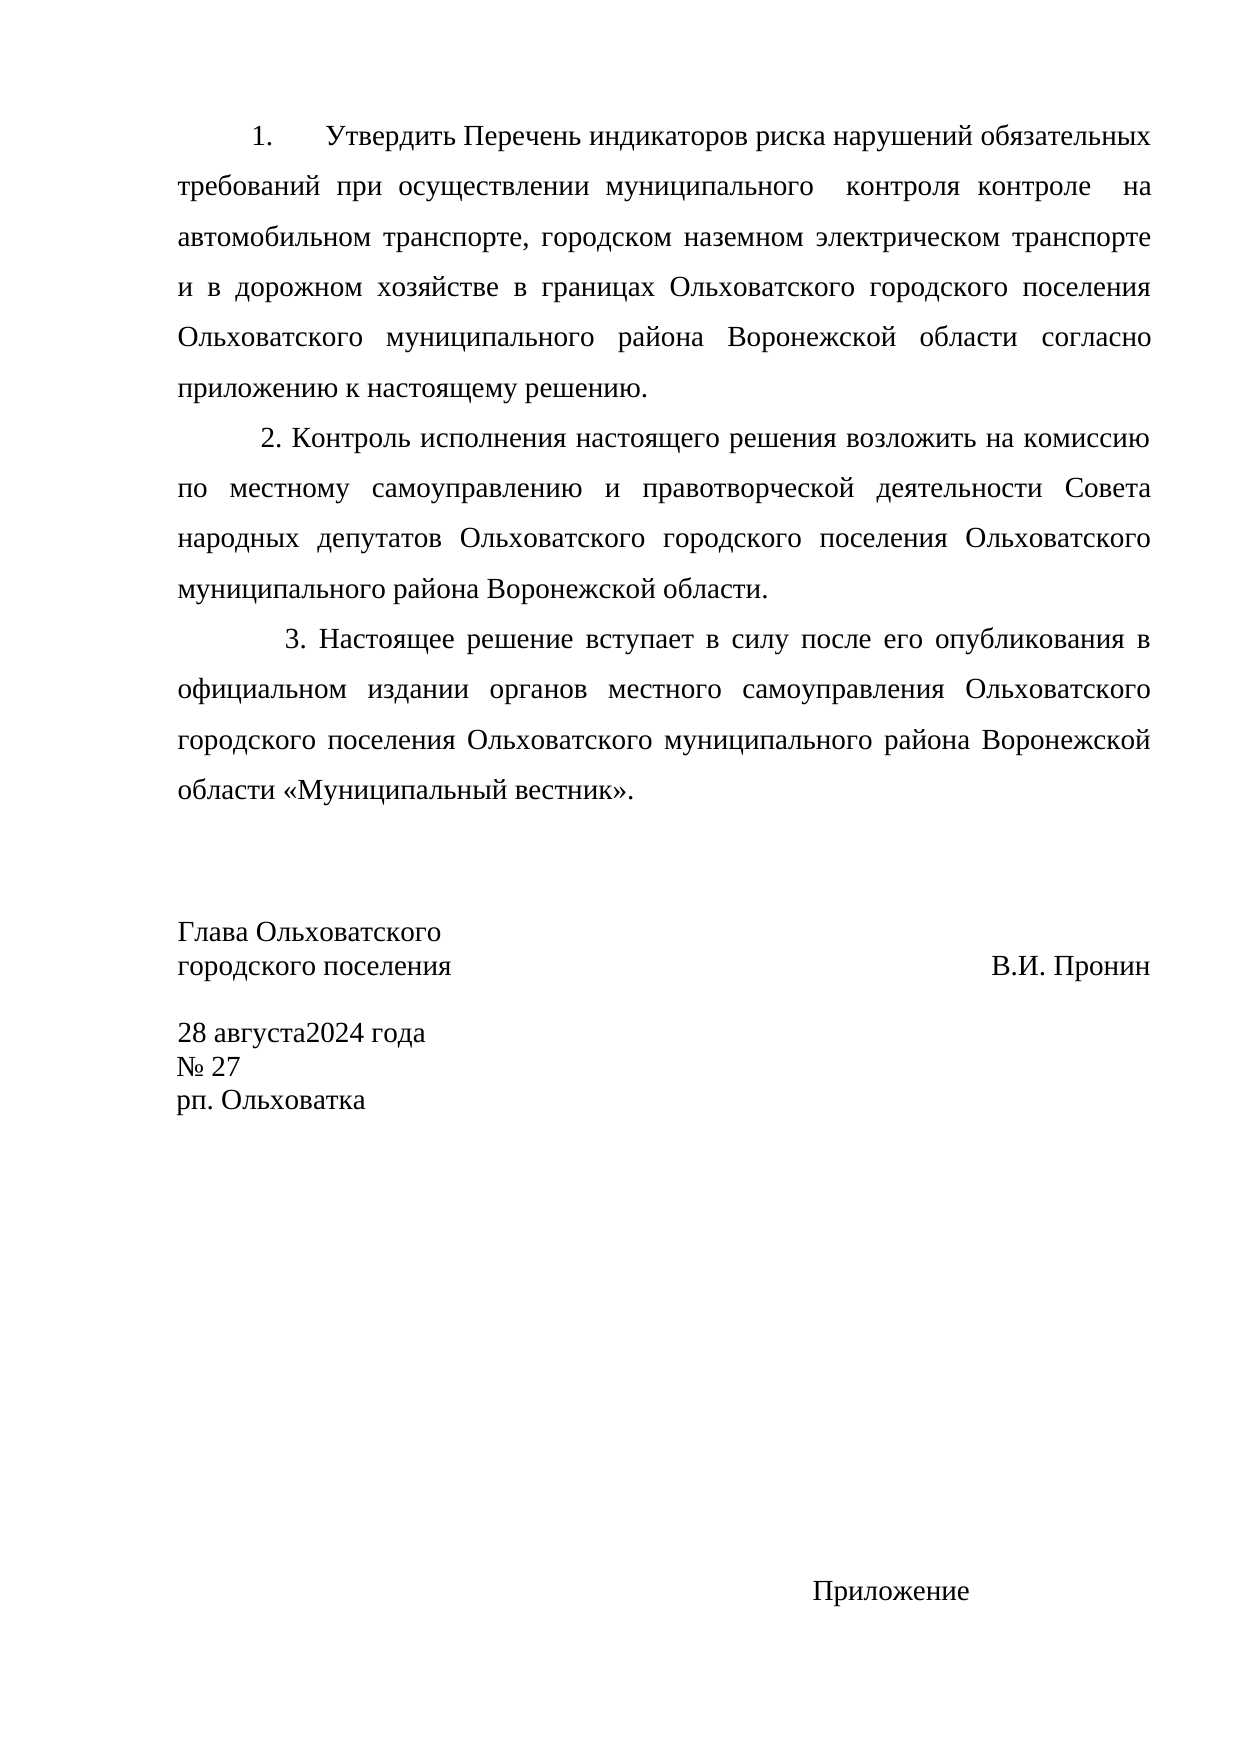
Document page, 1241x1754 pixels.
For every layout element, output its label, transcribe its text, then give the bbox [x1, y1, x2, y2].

text Приложение [812, 1573, 1152, 1607]
text Глава Ольховатского [177, 914, 1152, 948]
text 3. Настоящее решение вступает в силу после его опубликования в официальном издании органов местного самоуправления Ольховатского городского поселения Ольховатского муниципального района Воронежской области «Муниципальный вестник». [177, 621, 1152, 806]
list рп. Ольховатка [140, 1082, 1152, 1116]
text городского поселения В.И. Пронин [177, 948, 1152, 982]
text 2. Контроль исполнения настоящего решения возложить на комиссию по местному самоуправлению и правотворческой деятельности Совета народных депутатов Ольховатского городского поселения Ольховатского муниципального района Воронежской области. [177, 420, 1152, 604]
text 28 августа2024 года [177, 1015, 1152, 1049]
list Утвердить Перечень индикаторов риска нарушений обязательных требований при осуществлении муниципального контроля контроле на автомобильном транспорте, городском наземном электрическом транспорте и в дорожном хозяйстве в границах Ольховатского городского поселения Ольховатского муниципального района Воронежской области согласно приложению к настоящему решению. [177, 118, 1152, 403]
list № 27 [140, 1049, 1152, 1082]
